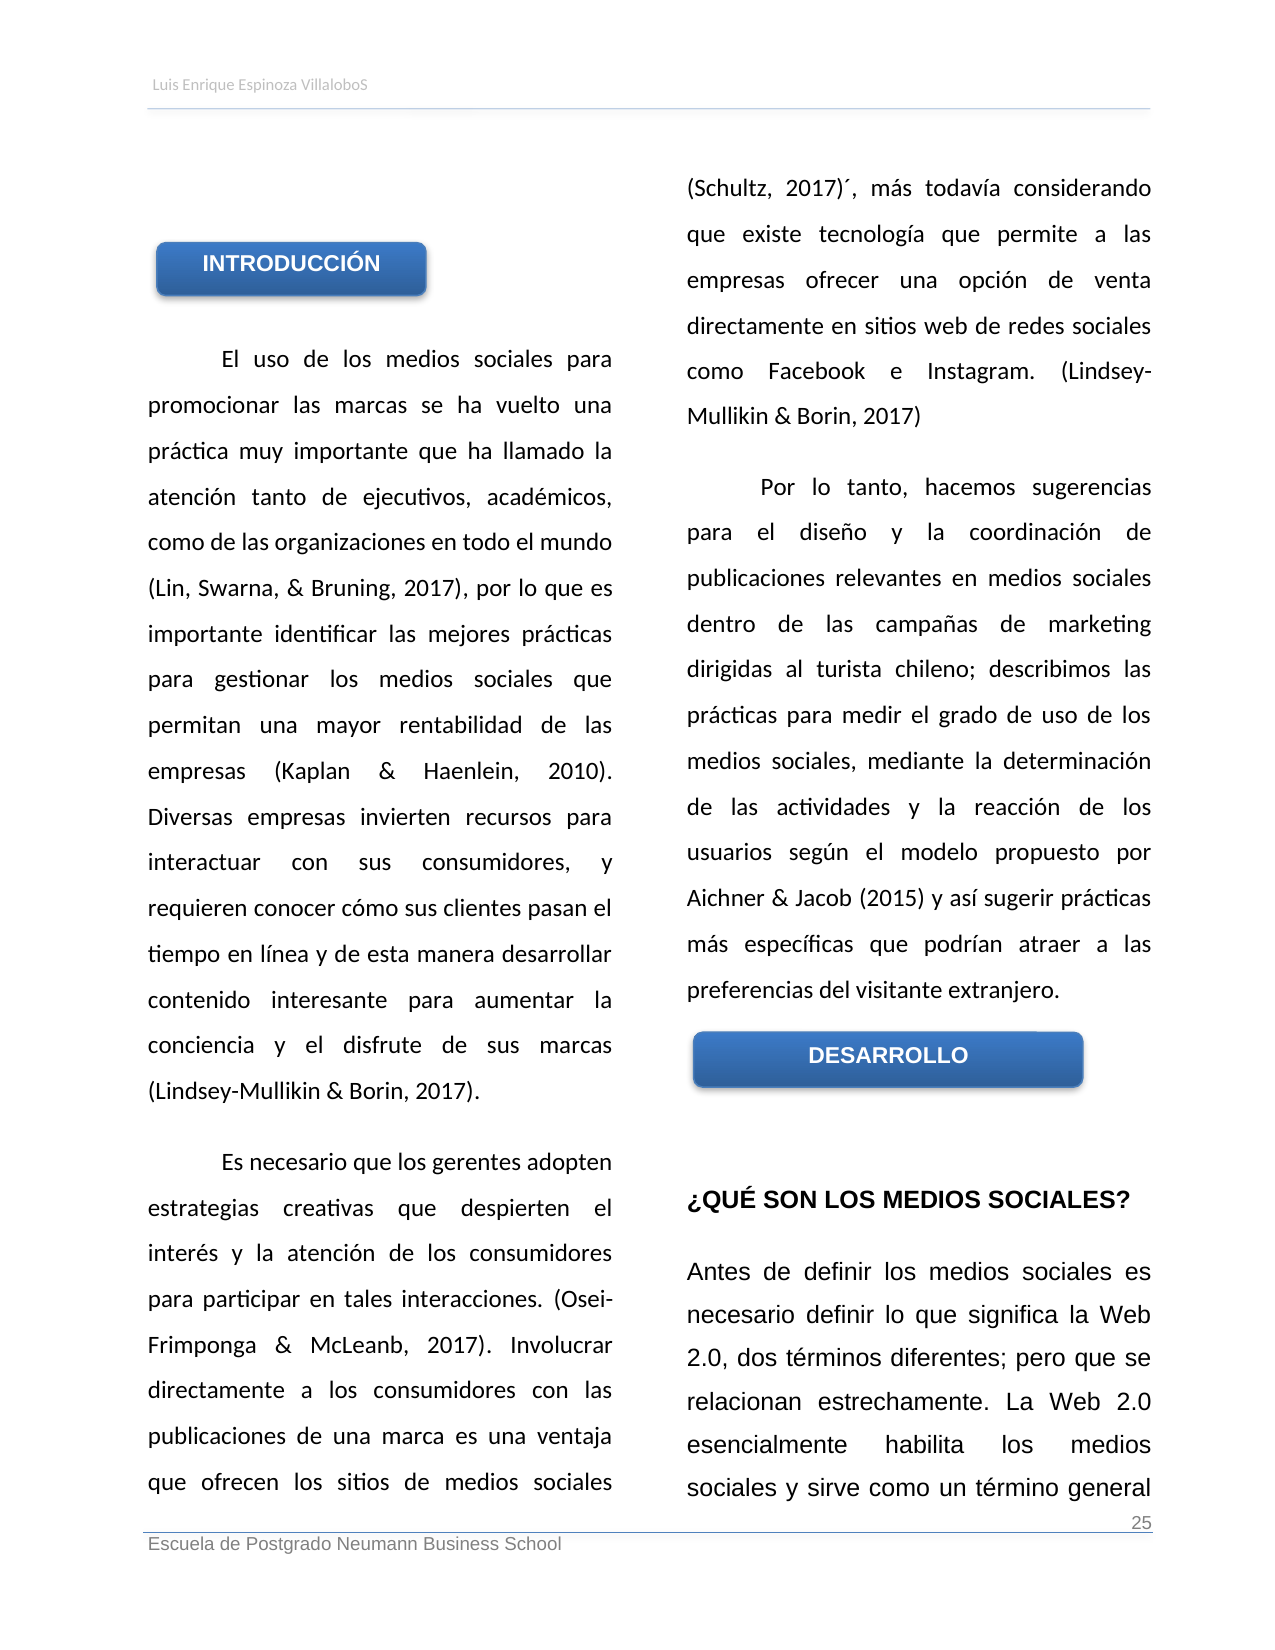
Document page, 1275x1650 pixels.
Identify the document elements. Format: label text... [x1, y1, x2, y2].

text Es necesario que los gerentes adopten estrategias creativas que despierten el interés y la atención de los consumidores para participar en tales interacciones. . Involucrar directamente a los consumidores con las publicaciones de una marca es una ventaja que ofrecen los sitios de medios sociales ´, más todavía considerando que existe tecnología que permite a las empresas ofrecer una opción de venta directamente en sitios web de redes sociales como Facebook e Instagram. [687, 173, 1152, 431]
text Por lo tanto, hacemos sugerencias para el diseño y la coordinación de publicaciones relevantes en medios sociales dentro de las campañas de marketing dirigidas al turista chileno; describimos las prácticas para medir el grado de uso de los medios sociales, mediante la determinación de las actividades y la reacción de los usuarios según el modelo propuesto por Aichner & Jacob y así sugerir prácticas más específicas que podrían atraer a las preferencias del visitante extranjero. [687, 471, 1152, 1004]
text Es necesario que los gerentes adopten estrategias creativas que despierten el interés y la atención de los consumidores para participar en tales interacciones. . Involucrar directamente a los consumidores con las publicaciones de una marca es una ventaja que ofrecen los sitios de medios sociales ´, más todavía considerando que existe tecnología que permite a las empresas ofrecer una opción de venta directamente en sitios web de redes sociales como Facebook e Instagram. [148, 1146, 613, 1497]
subtitle ¿QUÉ SON LOS MEDIOS SOCIALES? [687, 1185, 1152, 1214]
text El uso de los medios sociales para promocionar las marcas se ha vuelto una práctica muy importante que ha llamado la atención tanto de ejecutivos, académicos, como de las organizaciones en todo el mundo , por lo que es importante identificar las mejores prácticas para gestionar los medios sociales que permitan una mayor rentabilidad de las empresas . Diversas empresas invierten recursos para interactuar con sus consumidores, y requieren conocer cómo sus clientes pasan el tiempo en línea y de esta manera desarrollar contenido interesante para aumentar la conciencia y el disfrute de sus marcas . [148, 343, 613, 1106]
